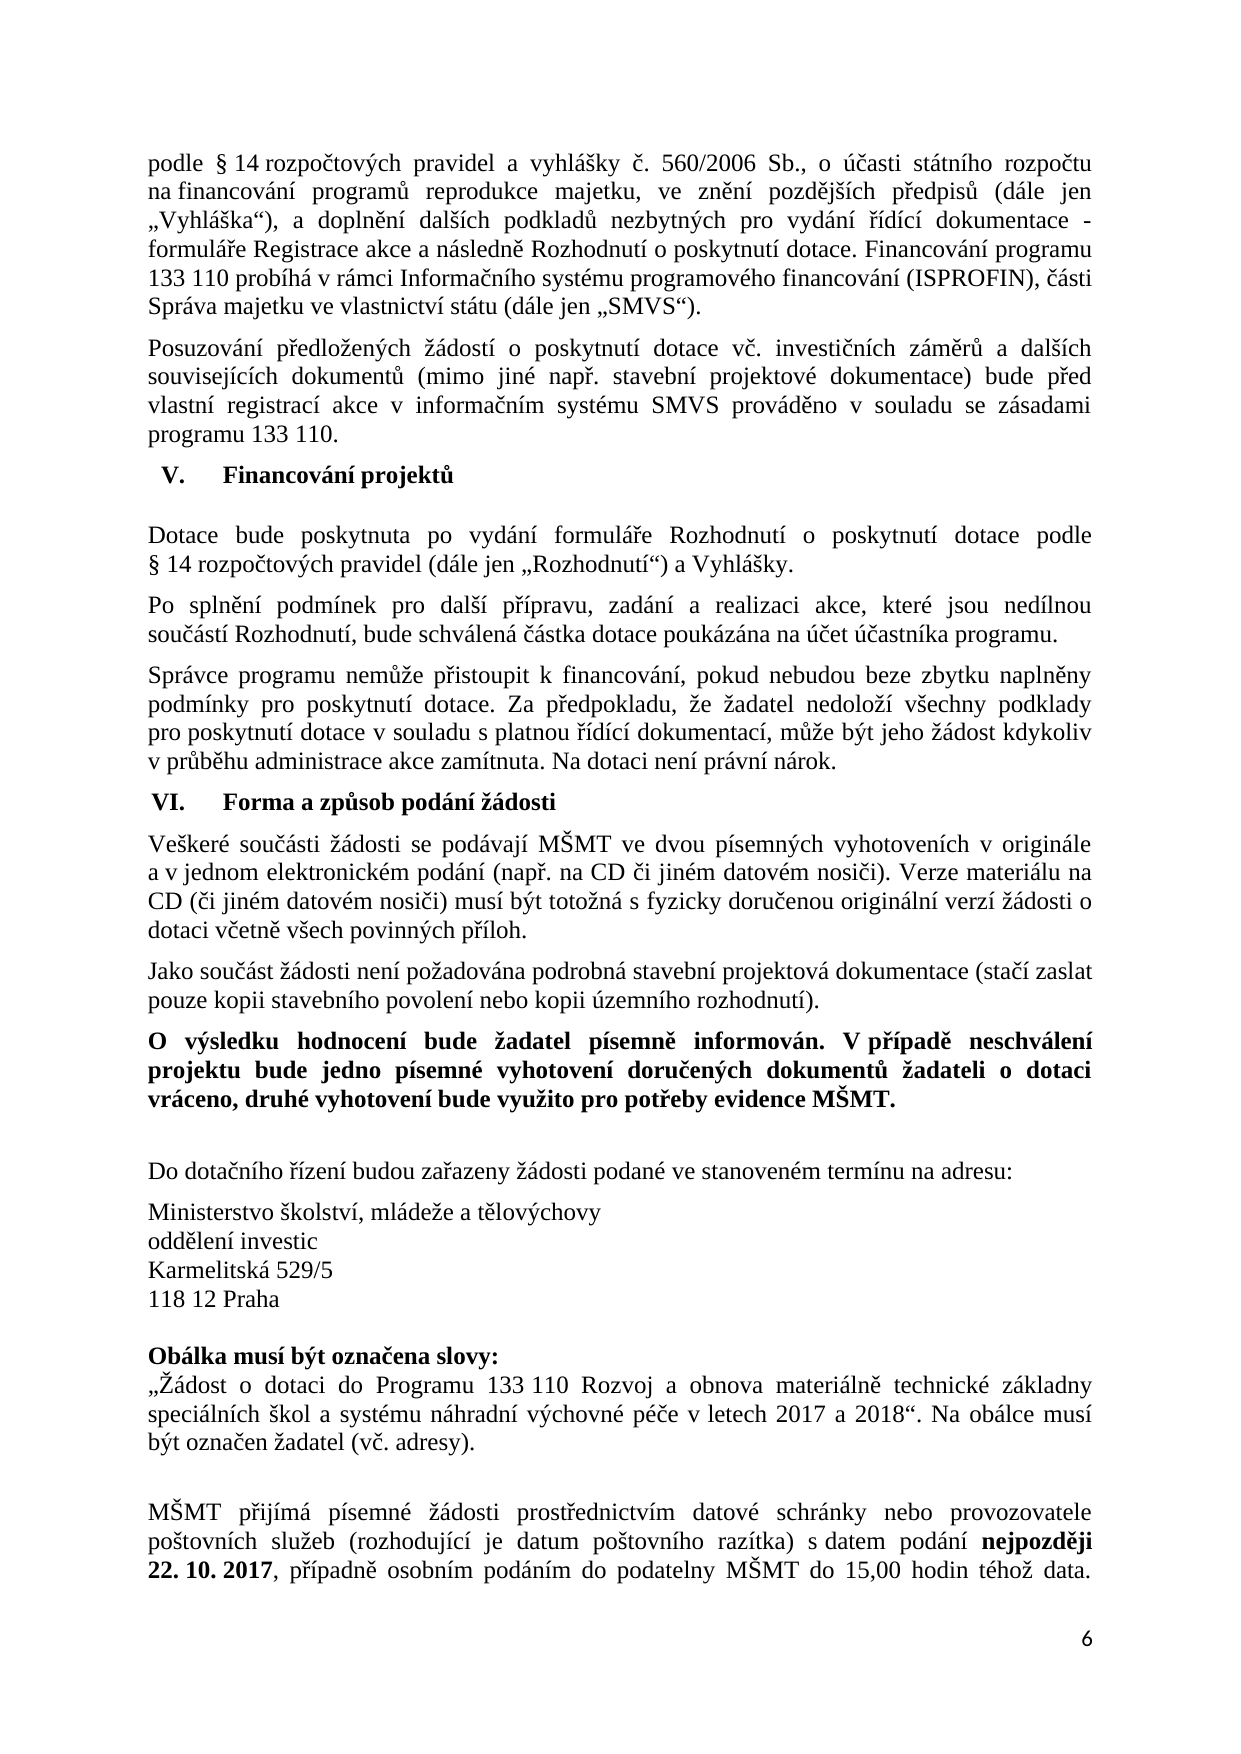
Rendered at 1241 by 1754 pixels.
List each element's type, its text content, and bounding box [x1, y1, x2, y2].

text Po splnění podmínek pro další přípravu, zadání a realizaci akce, které jsou nedílnou součástí Rozhodnutí, bude schválená částka dotace poukázána na účet účastníka programu. [148, 590, 1093, 647]
text „Žádost o dotaci do Programu 133 110 Rozvoj a obnova materiálně technické základny speciálních škol a systému náhradní výchovné péče v letech 2017 a 2018“. Na obálce musí být označen žadatel (vč. adresy). [148, 1370, 1093, 1456]
text Ministerstvo školství, mládeže a tělovýchovy [148, 1197, 1093, 1226]
text oddělení investic [148, 1226, 1093, 1255]
text Obálka musí být označena slovy: [148, 1341, 1093, 1370]
list Financování projektů [185, 460, 1093, 489]
text Dotace bude poskytnuta po vydání formuláře Rozhodnutí o poskytnutí dotace podle § 14 rozpočtových pravidel (dále jen „Rozhodnutí“) a Vyhlášky. [148, 520, 1093, 577]
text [148, 148, 1093, 320]
list Forma a způsob podání žádosti [185, 787, 1093, 816]
text Karmelitská 529/5 [148, 1255, 1093, 1284]
text Do dotačního řízení budou zařazeny žádosti podané ve stanoveném termínu na adresu: [148, 1156, 1093, 1185]
text Veškeré součásti žádosti se podávají MŠMT ve dvou písemných vyhotoveních v originále a v jednom elektronickém podání (např. na CD či jiném datovém nosiči). Verze materiálu na CD (či jiném datovém nosiči) musí být totožná s fyzicky doručenou originální verzí žádosti o dotaci včetně všech povinných příloh. [148, 829, 1093, 944]
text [148, 1497, 1093, 1584]
text Posuzování předložených žádostí o poskytnutí dotace vč. investičních záměrů a dalších souvisejících dokumentů (mimo jiné např. stavební projektové dokumentace) bude před vlastní registrací akce v informačním systému SMVS prováděno v souladu se zásadami programu 133 110. [148, 333, 1093, 448]
text Jako součást žádosti není požadována podrobná stavební projektová dokumentace (stačí zaslat pouze kopii stavebního povolení nebo kopii územního rozhodnutí). [148, 956, 1093, 1014]
text O výsledku hodnocení bude žadatel písemně informován. V případě neschválení projektu bude jedno písemné vyhotovení doručených dokumentů žadateli o dotaci vráceno, druhé vyhotovení bude využito pro potřeby evidence MŠMT. [148, 1026, 1093, 1112]
text Správce programu nemůže přistoupit k financování, pokud nebudou beze zbytku naplněny podmínky pro poskytnutí dotace. Za předpokladu, že žadatel nedoloží všechny podklady pro poskytnutí dotace v souladu s platnou řídící dokumentací, může být jeho žádost kdykoliv v průběhu administrace akce zamítnuta. Na dotaci není právní nárok. [148, 660, 1093, 775]
text 118 12 Praha [148, 1284, 1093, 1312]
